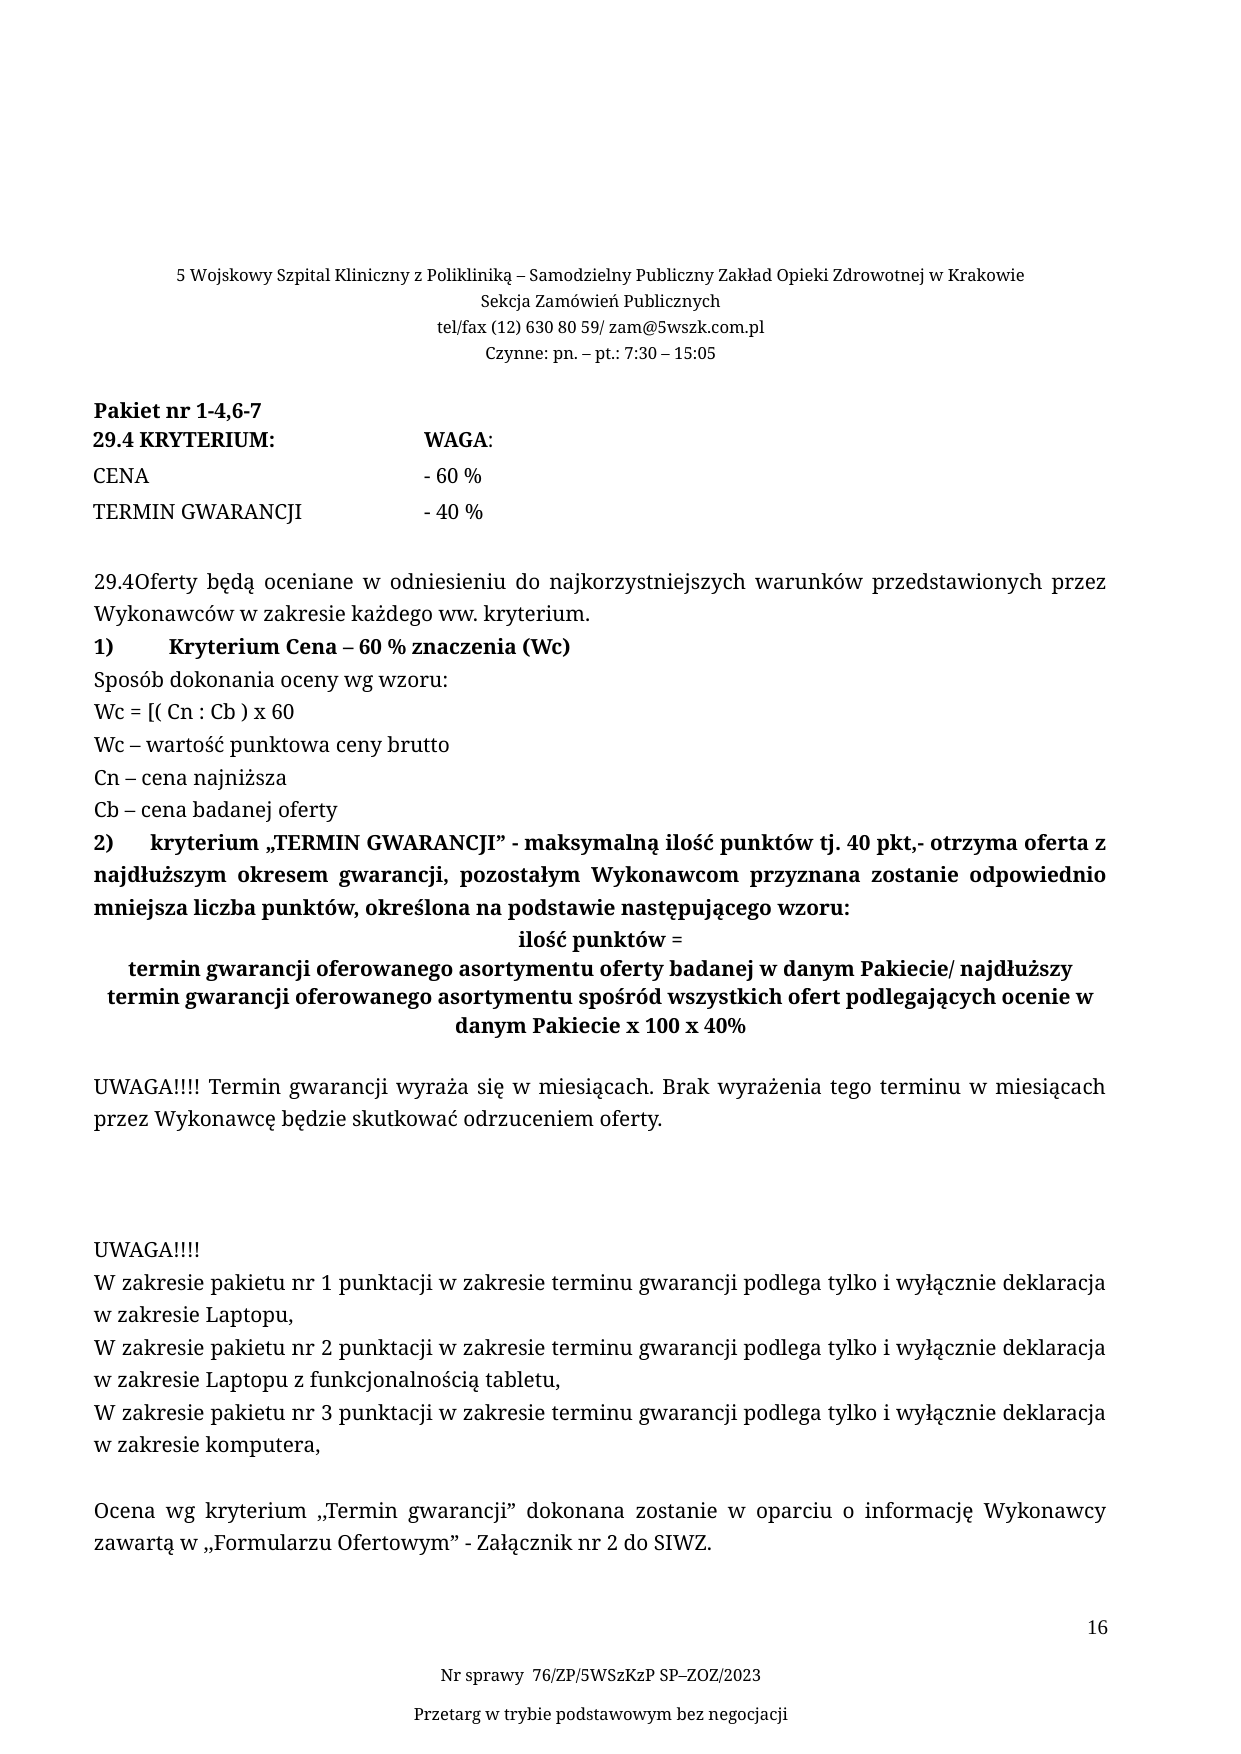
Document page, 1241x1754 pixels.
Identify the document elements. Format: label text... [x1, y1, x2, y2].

text UWAGA!!!! Termin gwarancji wyraża się w miesiącach. Brak wyrażenia tego terminu w miesiącach przez Wykonawcę będzie skutkować odrzuceniem oferty. [94, 1072, 1107, 1133]
table_cell - 40 % [424, 494, 586, 530]
text Cn – cena najniższa [94, 763, 1107, 791]
text Pakiet nr 1-4,6-7 [94, 396, 1107, 424]
text W zakresie pakietu nr 1 punktacji w zakresie terminu gwarancji podlega tylko i wyłącznie deklaracja w zakresie Laptopu, [94, 1268, 1107, 1329]
text 2) kryterium „TERMIN GWARANCJI” - maksymalną ilość punktów tj. 40 pkt,- otrzyma oferta z najdłuższym okresem gwarancji, pozostałym Wykonawcom przyznana zostanie odpowiednio mniejsza liczba punktów, określona na podstawie następującego wzoru: [94, 828, 1107, 921]
list Oferty będą oceniane w odniesieniu do najkorzystniejszych warunków przedstawionych przez Wykonawców w zakresie każdego ww. kryterium. [94, 567, 1107, 628]
text Cb – cena badanej oferty [94, 795, 1107, 824]
text ilość punktów = [94, 926, 1107, 954]
table_cell TERMIN GWARANCJI [93, 494, 424, 530]
table_header WAGA: [424, 425, 586, 457]
text W zakresie pakietu nr 3 punktacji w zakresie terminu gwarancji podlega tylko i wyłącznie deklaracja w zakresie komputera, [94, 1398, 1107, 1459]
text termin gwarancji oferowanego asortymentu oferty badanej w danym Pakiecie/ najdłuższy termin gwarancji oferowanego asortymentu spośród wszystkich ofert podlegających ocenie w danym Pakiecie x 100 x 40% [94, 954, 1107, 1039]
text 1) Kryterium Cena – 60 % znaczenia (Wc) [94, 632, 1107, 661]
text Wc = [( Cn : Cb ) x 60 [94, 697, 1107, 726]
table_header 29.4 KRYTERIUM: [93, 425, 424, 457]
table_cell - 60 % [424, 458, 586, 494]
table_cell CENA [93, 458, 424, 494]
text W zakresie pakietu nr 2 punktacji w zakresie terminu gwarancji podlega tylko i wyłącznie deklaracja w zakresie Laptopu z funkcjonalnością tabletu, [94, 1333, 1107, 1394]
text UWAGA!!!! [94, 1235, 1107, 1263]
text Wc – wartość punktowa ceny brutto [94, 730, 1107, 758]
text Sposób dokonania oceny wg wzoru: [94, 665, 1107, 693]
text Ocena wg kryterium ,,Termin gwarancji” dokonana zostanie w oparciu o informację Wykonawcy zawartą w ,,Formularzu Ofertowym” - Załącznik nr 2 do SIWZ. [94, 1496, 1107, 1557]
